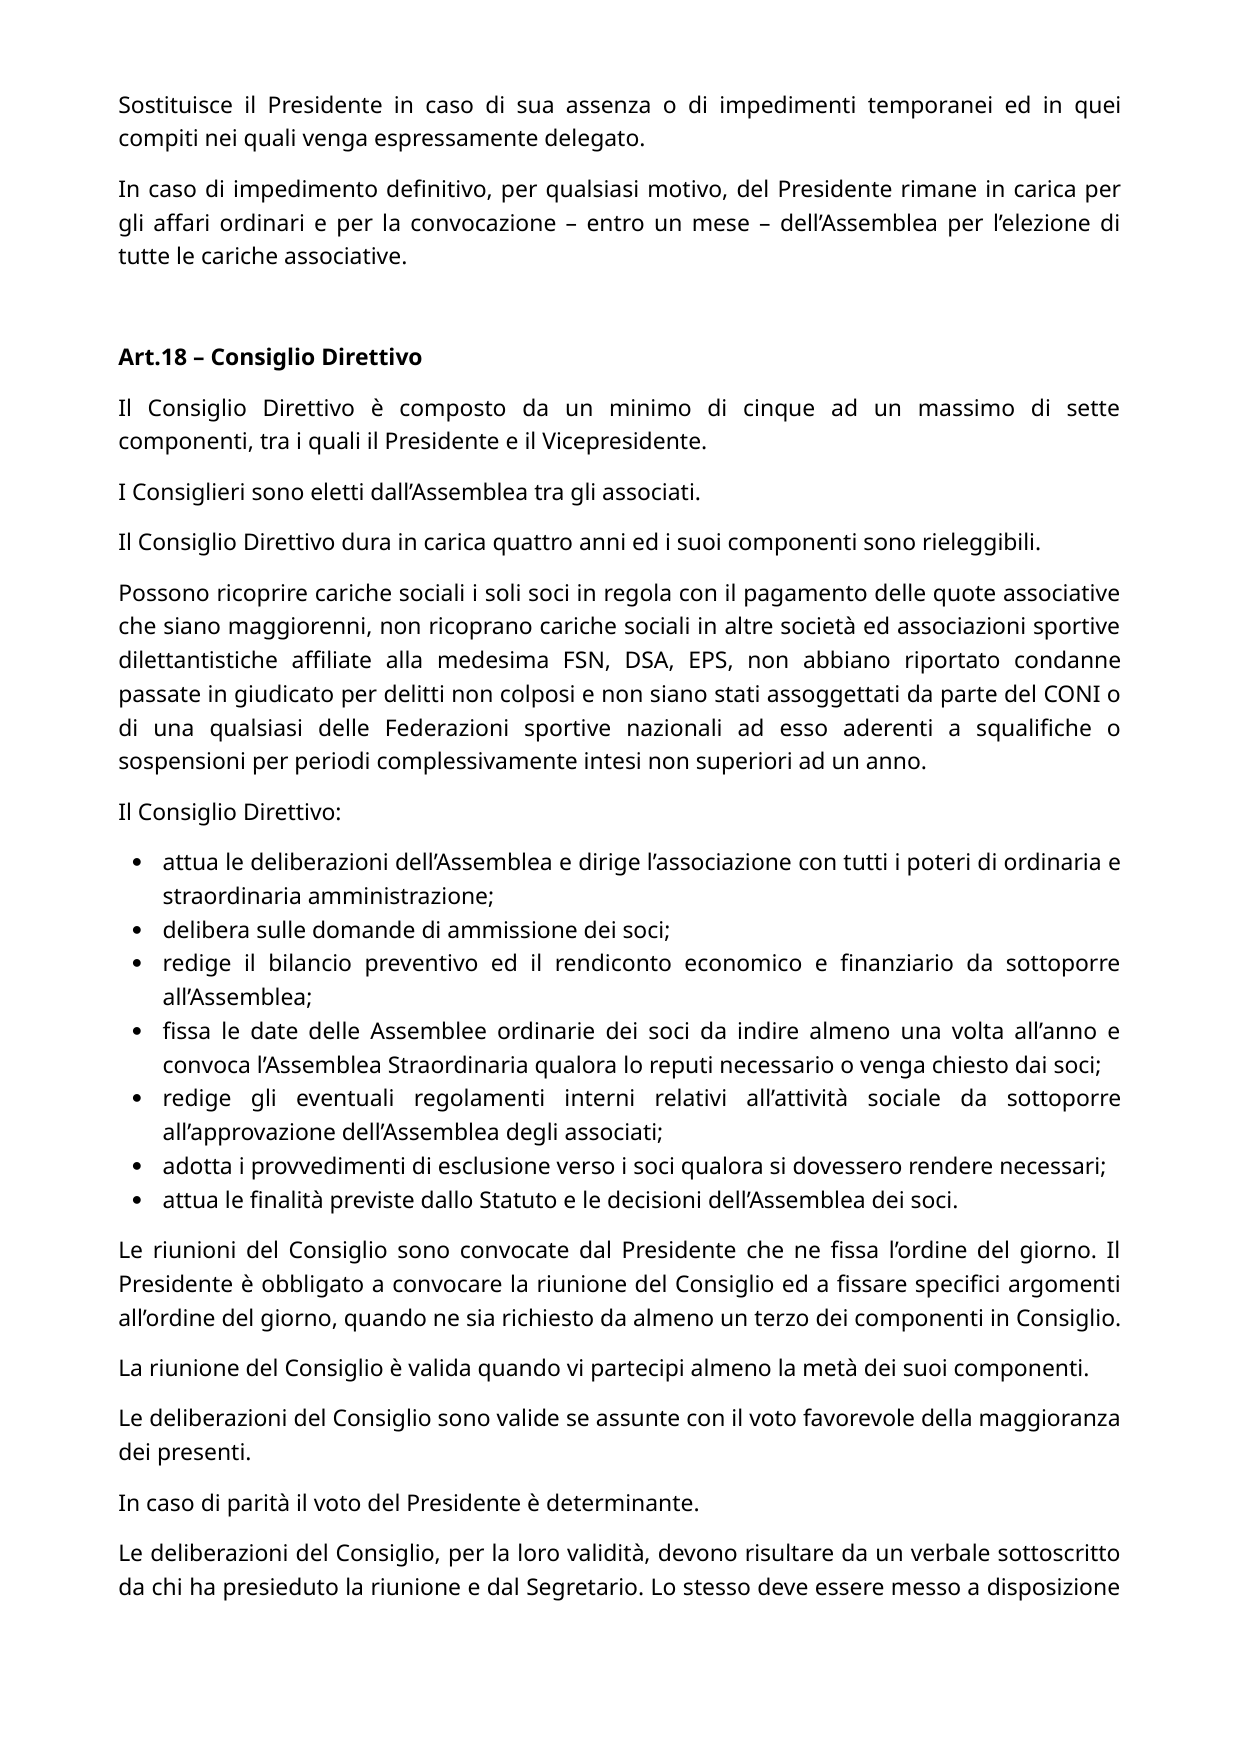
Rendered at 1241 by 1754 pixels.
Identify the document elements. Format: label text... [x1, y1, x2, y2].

list redige il bilancio preventivo ed il rendiconto economico e finanziario da sottoporre all’Assemblea; [133, 947, 1122, 1012]
text In caso di impedimento definitivo, per qualsiasi motivo, del Presidente rimane in carica per gli affari ordinari e per la convocazione – entro un mese – dell’Assemblea per l’elezione di tutte le cariche associative. [118, 173, 1122, 272]
text La riunione del Consiglio è valida quando vi partecipi almeno la metà dei suoi componenti. [118, 1352, 1122, 1383]
list delibera sulle domande di ammissione dei soci; [133, 914, 1122, 945]
text Il Consiglio Direttivo: [118, 796, 1122, 827]
list attua le finalità previste dallo Statuto e le decisioni dell’Assemblea dei soci. [133, 1184, 1122, 1215]
list adotta i provvedimenti di esclusione verso i soci qualora si dovessero rendere necessari; [133, 1150, 1122, 1181]
text Possono ricoprire cariche sociali i soli soci in regola con il pagamento delle quote associative che siano maggiorenni, non ricoprano cariche sociali in altre società ed associazioni sportive dilettantistiche affiliate alla medesima FSN, DSA, EPS, non abbiano riportato condanne passate in giudicato per delitti non colposi e non siano stati assoggettati da parte del CONI o di una qualsiasi delle Federazioni sportive nazionali ad esso aderenti a squalifiche o sospensioni per periodi complessivamente intesi non superiori ad un anno. [118, 577, 1122, 777]
text Le riunioni del Consiglio sono convocate dal Presidente che ne fissa l’ordine del giorno. Il Presidente è obbligato a convocare la riunione del Consiglio ed a fissare specifici argomenti all’ordine del giorno, quando ne sia richiesto da almeno un terzo dei componenti in Consiglio. [118, 1234, 1122, 1333]
text Il Consiglio Direttivo dura in carica quattro anni ed i suoi componenti sono rieleggibili. [118, 526, 1122, 557]
text Il Consiglio Direttivo è composto da un minimo di cinque ad un massimo di sette componenti, tra i quali il Presidente e il Vicepresidente. [118, 392, 1122, 457]
list fissa le date delle Assemblee ordinarie dei soci da indire almeno una volta all’anno e convoca l’Assemblea Straordinaria qualora lo reputi necessario o venga chiesto dai soci; [133, 1015, 1122, 1080]
text Sostituisce il Presidente in caso di sua assenza o di impedimenti temporanei ed in quei compiti nei quali venga espressamente delegato. [118, 89, 1122, 154]
text In caso di parità il voto del Presidente è determinante. [118, 1487, 1122, 1518]
text Le deliberazioni del Consiglio sono valide se assunte con il voto favorevole della maggioranza dei presenti. [118, 1402, 1122, 1467]
list attua le deliberazioni dell’Assemblea e dirige l’associazione con tutti i poteri di ordinaria e straordinaria amministrazione; [133, 846, 1122, 911]
list redige gli eventuali regolamenti interni relativi all’attività sociale da sottoporre all’approvazione dell’Assemblea degli associati; [133, 1082, 1122, 1147]
text Art.18 – Consiglio Direttivo [118, 341, 1122, 372]
text I Consiglieri sono eletti dall’Assemblea tra gli associati. [118, 476, 1122, 507]
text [118, 1537, 1122, 1602]
